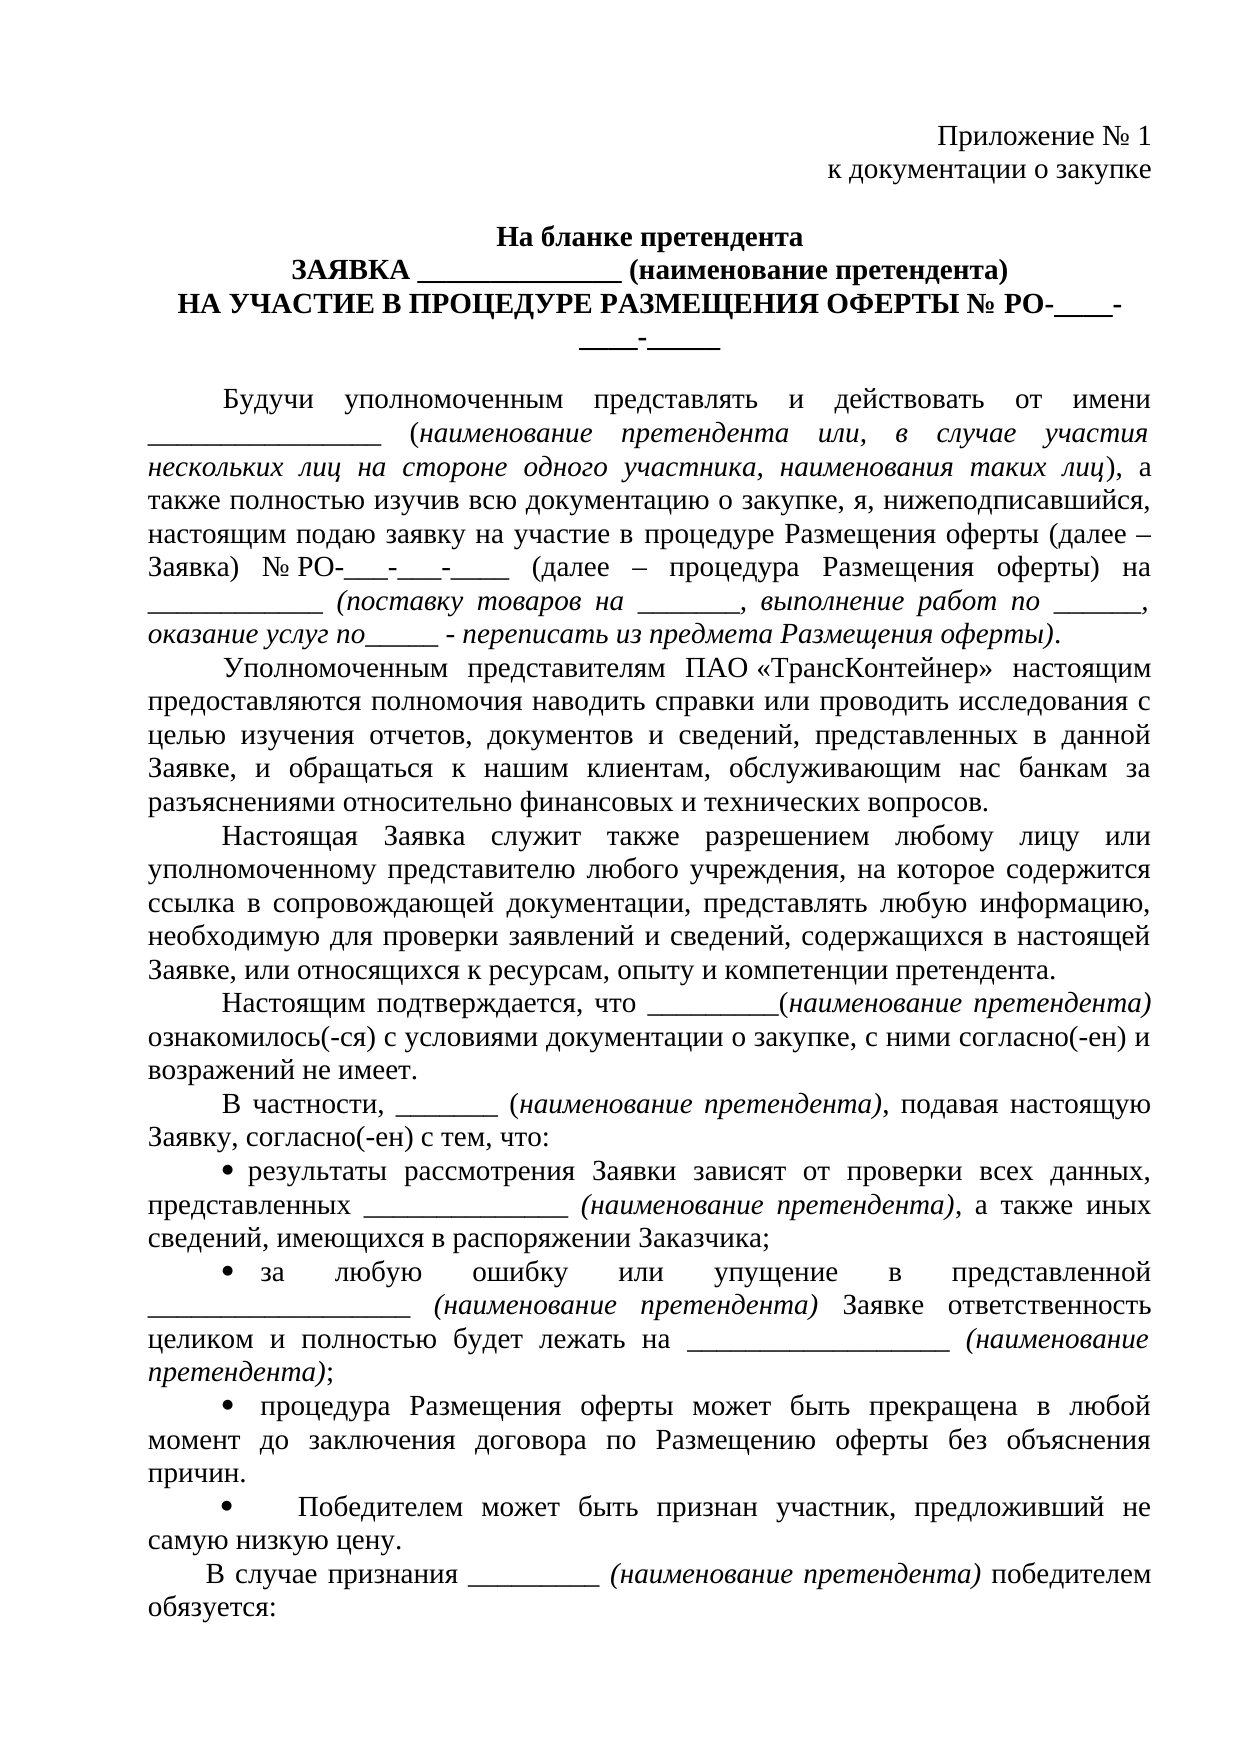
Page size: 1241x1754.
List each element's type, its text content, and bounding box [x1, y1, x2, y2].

text НА УЧАСТИЕ В ПРОЦЕДУРЕ РАЗМЕЩЕНИЯ ОФЕРТЫ № РО-____-____-_____ [148, 286, 1152, 353]
text Приложение № 1 [148, 118, 1152, 152]
list процедура Размещения оферты может быть прекращена в любой момент до заключения договора по Размещению оферты без объяснения причин. [148, 1388, 1152, 1489]
text Настоящим подтверждается, что _________(наименование претендента) ознакомилось(-ся) с условиями документации о закупке, с ними согласно(-ен) и возражений не имеет. [148, 985, 1152, 1086]
text В частности, _______ (наименование претендента), подавая настоящую Заявку, согласно(-ен) с тем, что: [148, 1086, 1152, 1153]
text Будучи уполномоченным представлять и действовать от имени ________________ (наименование претендента или, в случае участия нескольких лиц на стороне одного участника, наименования таких лиц), а также полностью изучив всю документацию о закупке, я, нижеподписавшийся, настоящим подаю заявку на участие в процедуре Размещения оферты (далее – Заявка) № РО-___-___-____ (далее – процедура Размещения оферты) на ____________ (поставку товаров на _______, выполнение работ по ______, оказание услуг по_____ - переписать из предмета Размещения оферты). [148, 382, 1152, 650]
text ЗАЯВКА ______________ (наименование претендента) [148, 252, 1152, 286]
text к документации о закупке [148, 152, 1152, 185]
list Победителем может быть признан участник, предложивший не самую низкую цену. [148, 1489, 1152, 1556]
list за любую ошибку или упущение в представленной __________________ (наименование претендента) Заявке ответственность целиком и полностью будет лежать на __________________ (наименование претендента); [148, 1254, 1152, 1388]
text Уполномоченным представителям ПАО «ТрансКонтейнер» настоящим предоставляются полномочия наводить справки или проводить исследования с целью изучения отчетов, документов и сведений, представленных в данной Заявке, и обращаться к нашим клиентам, обслуживающим нас банкам за разъяснениями относительно финансовых и технических вопросов. [148, 650, 1152, 818]
text Настоящая Заявка служит также разрешением любому лицу или уполномоченному представителю любого учреждения, на которое содержится ссылка в сопровождающей документации, представлять любую информацию, необходимую для проверки заявлений и сведений, содержащихся в настоящей Заявке, или относящихся к ресурсам, опыту и компетенции претендента. [148, 818, 1152, 985]
text В случае признания _________ (наименование претендента) победителем обязуется: [148, 1556, 1152, 1623]
text На бланке претендента [148, 219, 1152, 252]
list результаты рассмотрения Заявки зависят от проверки всех данных, представленных ______________ (наименование претендента), а также иных сведений, имеющихся в распоряжении Заказчика; [148, 1153, 1152, 1254]
